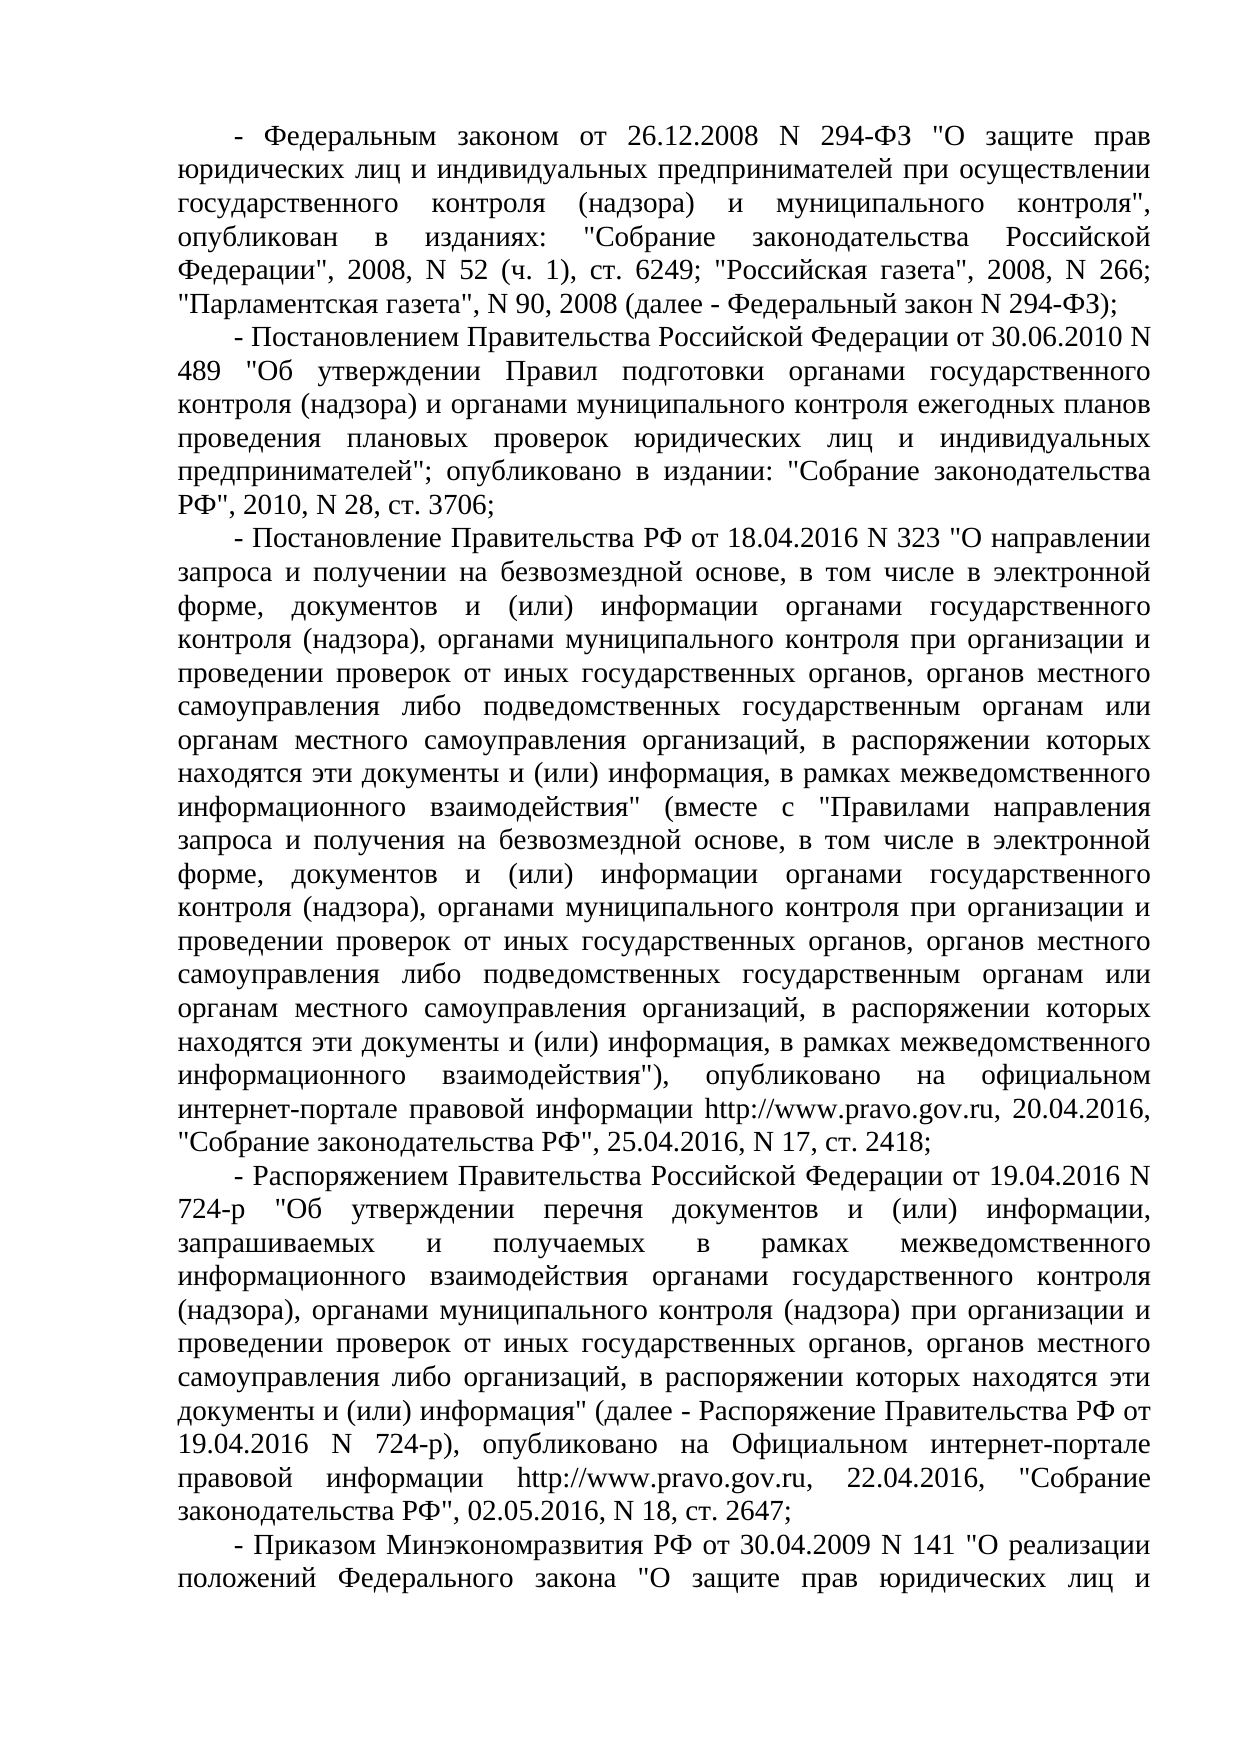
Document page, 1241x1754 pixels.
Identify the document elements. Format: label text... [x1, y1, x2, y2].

text - Постановлением Правительства Российской Федерации от 30.06.2010 N 489 "Об утверждении Правил подготовки органами государственного контроля (надзора) и органами муниципального контроля ежегодных планов проведения плановых проверок юридических лиц и индивидуальных предпринимателей"; опубликовано в издании: "Собрание законодательства РФ", 2010, N 28, ст. 3706; [177, 319, 1152, 521]
text - Постановление Правительства РФ от 18.04.2016 N 323 "О направлении запроса и получении на безвозмездной основе, в том числе в электронной форме, документов и (или) информации органами государственного контроля (надзора), органами муниципального контроля при организации и проведении проверок от иных государственных органов, органов местного самоуправления либо подведомственных государственным органам или органам местного самоуправления организаций, в распоряжении которых находятся эти документы и (или) информация, в рамках межведомственного информационного взаимодействия" (вместе с "Правилами направления запроса и получения на безвозмездной основе, в том числе в электронной форме, документов и (или) информации органами государственного контроля (надзора), органами муниципального контроля при организации и проведении проверок от иных государственных органов, органов местного самоуправления либо подведомственных государственным органам или органам местного самоуправления организаций, в распоряжении которых находятся эти документы и (или) информация, в рамках межведомственного информационного взаимодействия"), опубликовано на официальном интернет-портале правовой информации http://www.pravo.gov.ru, 20.04.2016, "Собрание законодательства РФ", 25.04.2016, N 17, ст. 2418; [177, 521, 1152, 1158]
text - Федеральным законом от 26.12.2008 N 294-ФЗ "О защите прав юридических лиц и индивидуальных предпринимателей при осуществлении государственного контроля (надзора) и муниципального контроля", опубликован в изданиях: "Собрание законодательства Российской Федерации", 2008, N 52 (ч. 1), ст. 6249; "Российская газета", 2008, N 266; "Парламентская газета", N 90, 2008 (далее - Федеральный закон N 294-ФЗ); [177, 118, 1152, 319]
text - Распоряжением Правительства Российской Федерации от 19.04.2016 N 724-р "Об утверждении перечня документов и (или) информации, запрашиваемых и получаемых в рамках межведомственного информационного взаимодействия органами государственного контроля (надзора), органами муниципального контроля (надзора) при организации и проведении проверок от иных государственных органов, органов местного самоуправления либо организаций, в распоряжении которых находятся эти документы и (или) информация" (далее - Распоряжение Правительства РФ от 19.04.2016 N 724-р), опубликовано на Официальном интернет-портале правовой информации http://www.pravo.gov.ru, 22.04.2016, "Собрание законодательства РФ", 02.05.2016, N 18, ст. 2647; [177, 1158, 1152, 1527]
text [177, 1527, 1152, 1594]
